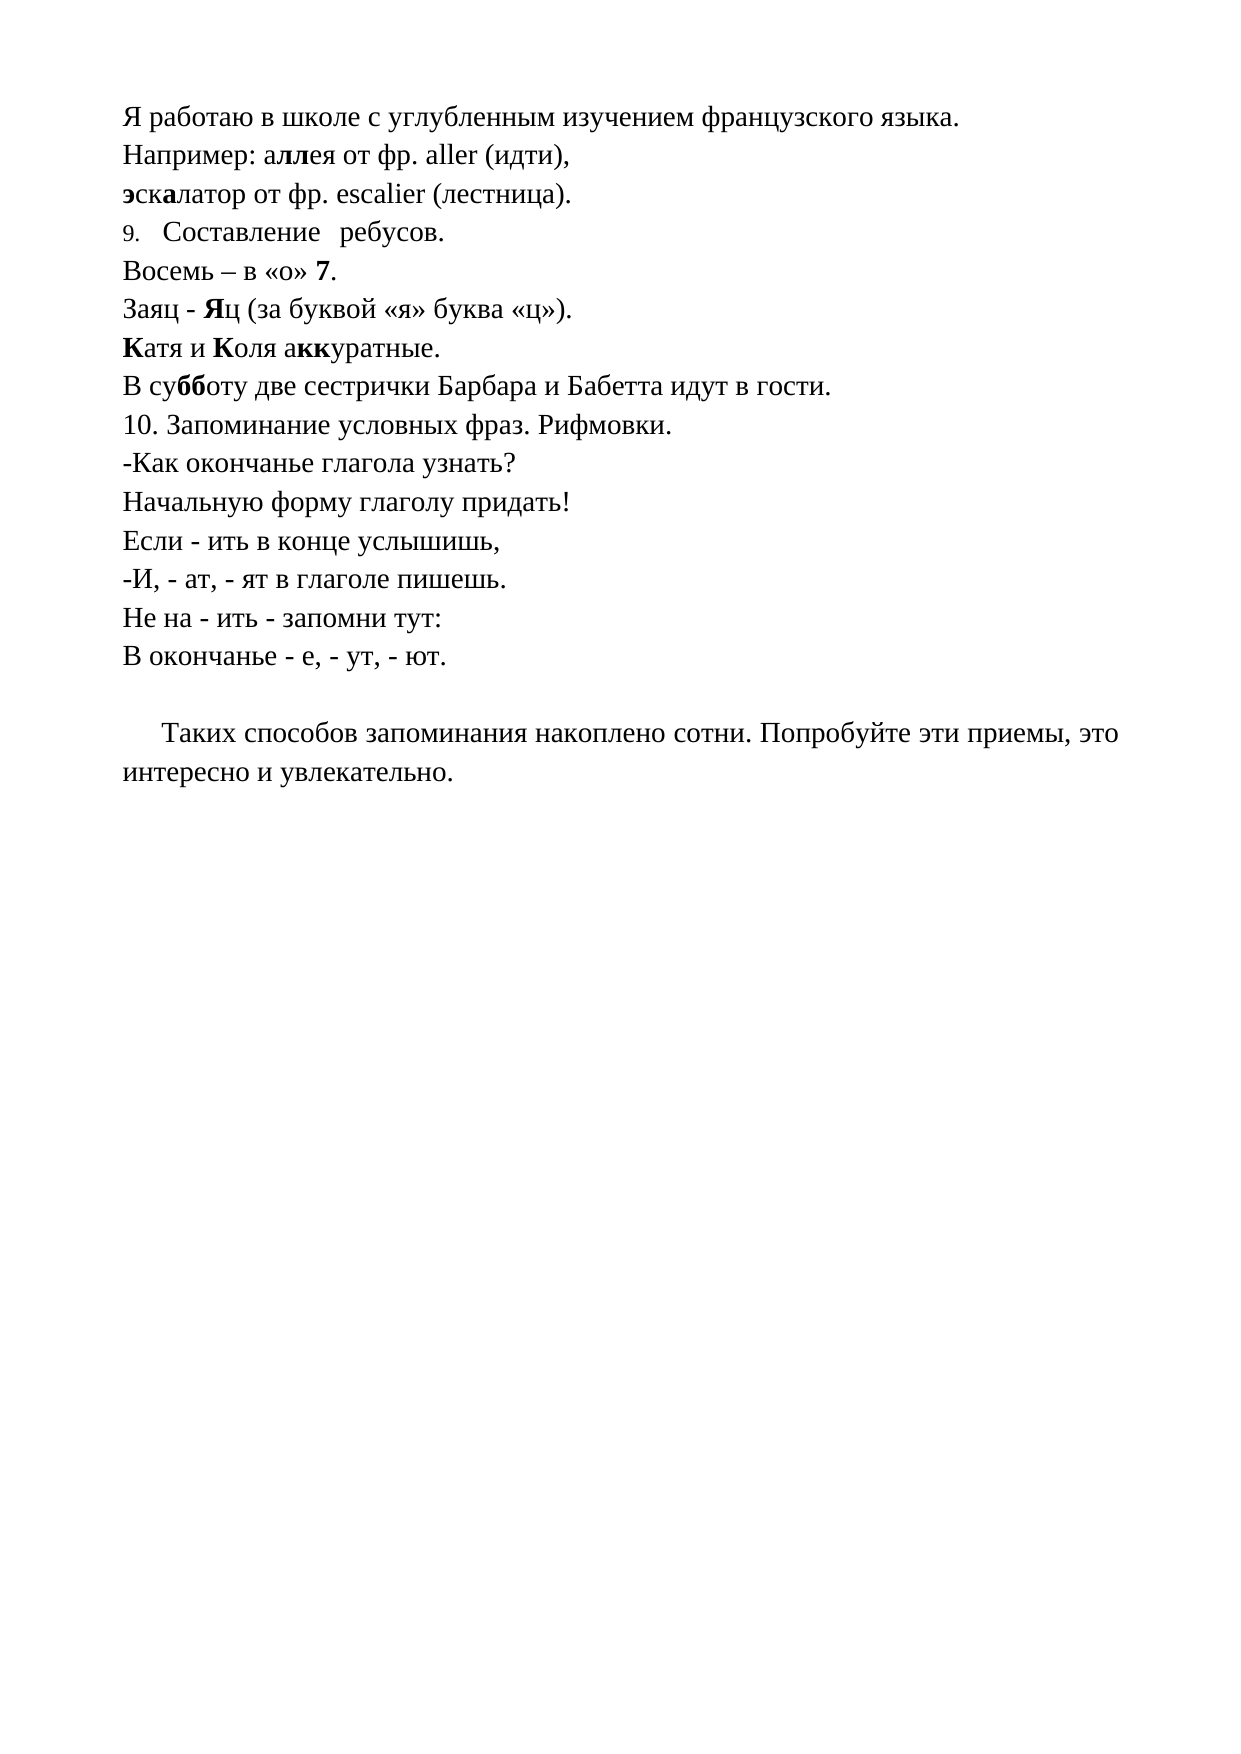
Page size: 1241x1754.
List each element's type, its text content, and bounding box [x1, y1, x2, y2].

list Составление ребусов. [122, 214, 1043, 248]
text Восемь – в «о» 7. [122, 253, 1043, 286]
text -Как окончанье глагола узнать? [122, 446, 1122, 479]
text Катя и Коля аккуратные. [122, 330, 1043, 363]
text В субботу две сестрички Барбара и Бабетта идут в гости. [122, 368, 1122, 402]
text Например: аллея от фр. аller (идти), [122, 137, 1122, 171]
text Заяц - Яц (за буквой «я» буква «ц»). [122, 291, 1043, 325]
text В окончанье - е, - ут, - ют. [122, 638, 1122, 672]
text Если - ить в конце услышишь, [122, 523, 1122, 556]
text Таких способов запоминания накоплено сотни. Попробуйте эти приемы, это интересно и увлекательно. [122, 715, 1120, 787]
text Я работаю в школе с углубленным изучением французского языка. [122, 99, 1122, 132]
text эскалатор от фр. escalier (лестница). [122, 176, 1122, 209]
text -И, - ат, - ят в глаголе пишешь. [122, 561, 1122, 595]
text Начальную форму глаголу придать! [122, 484, 1122, 518]
text Не на - ить - запомни тут: [122, 600, 1122, 633]
text 10. Запоминание условных фраз. Рифмовки. [122, 407, 1122, 441]
